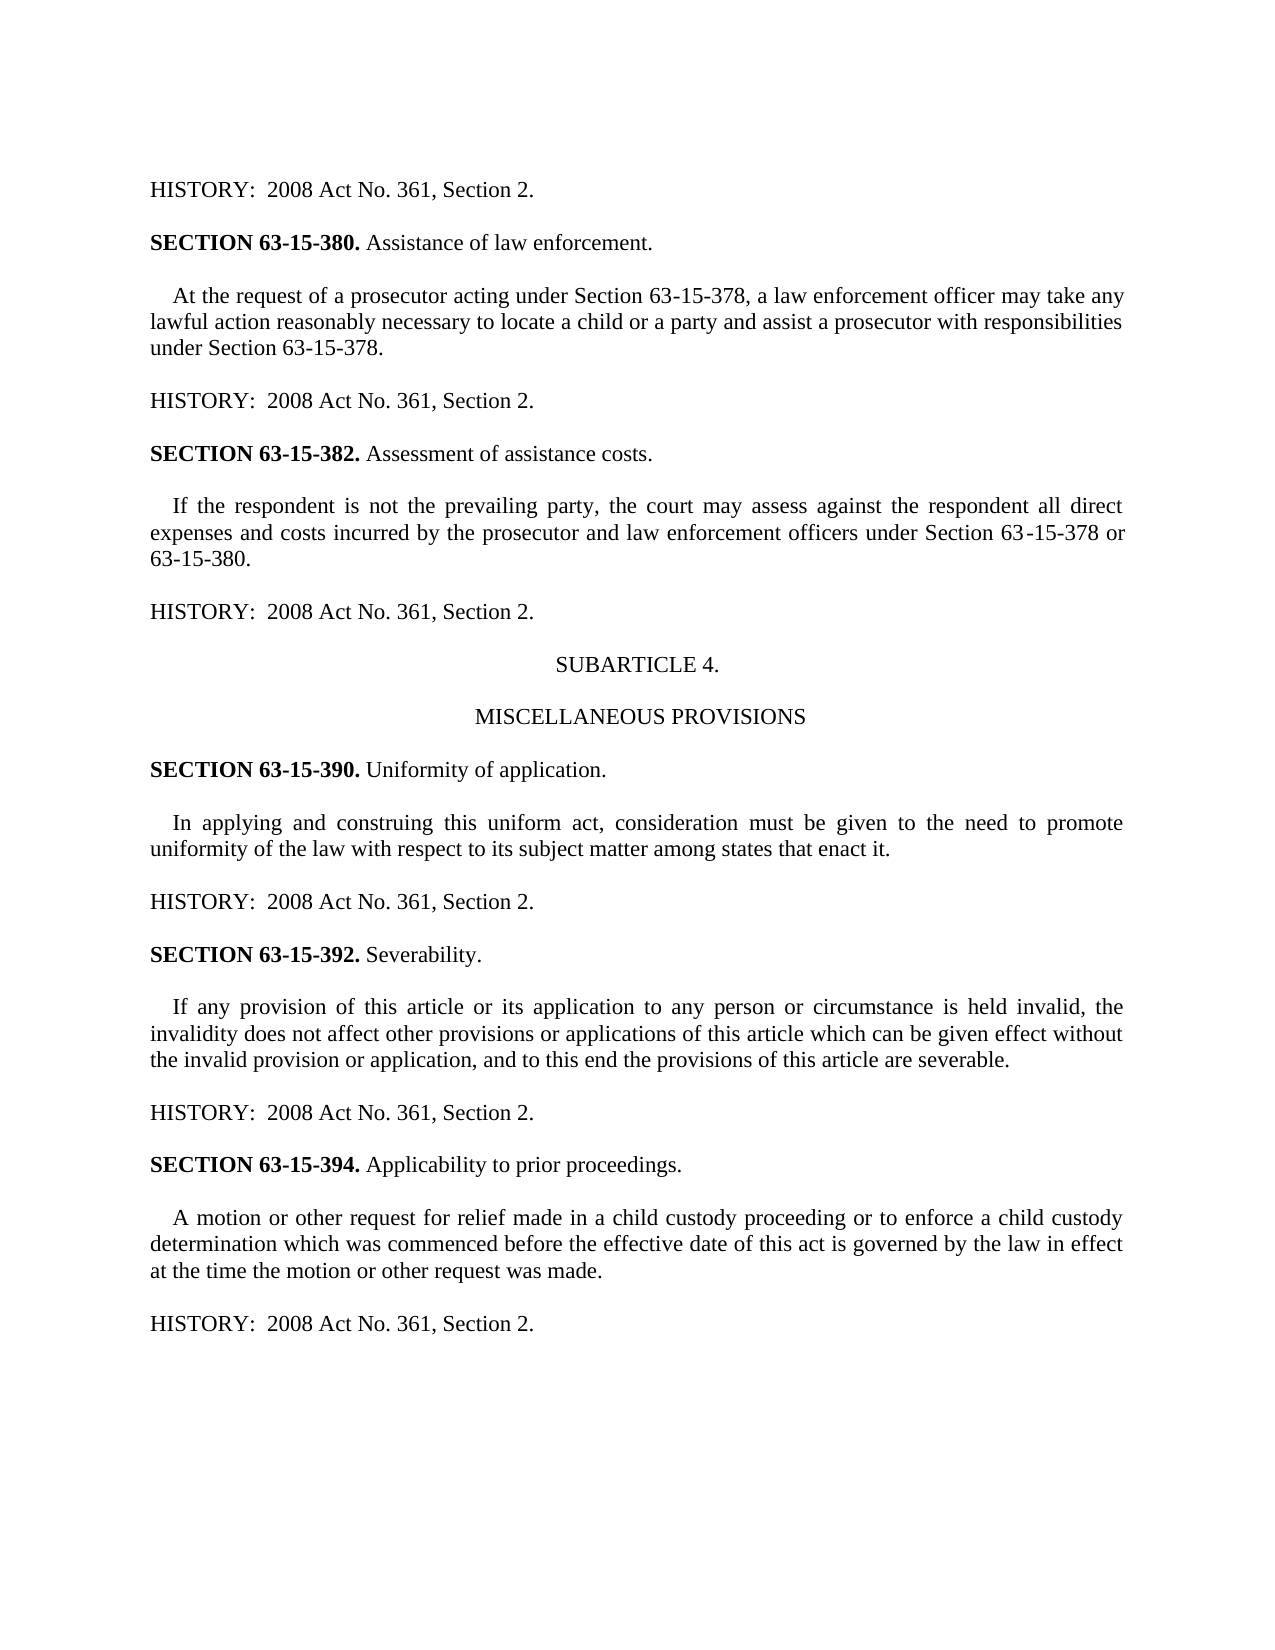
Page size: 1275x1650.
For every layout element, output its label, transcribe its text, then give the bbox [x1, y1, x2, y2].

text SUBARTICLE 4. [150, 651, 1125, 677]
text SECTION 63-15-382. Assessment of assistance costs. [150, 440, 1125, 466]
text HISTORY: 2008 Act No. 361, Section 2. [150, 1099, 1125, 1125]
text At the request of a prosecutor acting under Section 63-15-378, a law enforcement officer may take any lawful action reasonably necessary to locate a child or a party and assist a prosecutor with responsibilities under Section 63-15-378. [150, 282, 1125, 361]
text In applying and construing this uniform act, consideration must be given to the need to promote uniformity of the law with respect to its subject matter among states that enact it. [150, 809, 1125, 862]
text If the respondent is not the prevailing party, the court may assess against the respondent all direct expenses and costs incurred by the prosecutor and law enforcement officers under Section 63-15-378 or 63-15-380. [150, 493, 1125, 572]
text A motion or other request for relief made in a child custody proceeding or to enforce a child custody determination which was commenced before the effective date of this act is governed by the law in effect at the time the motion or other request was made. [150, 1204, 1125, 1283]
text HISTORY: 2008 Act No. 361, Section 2. [150, 888, 1125, 914]
text HISTORY: 2008 Act No. 361, Section 2. [150, 176, 1125, 203]
text HISTORY: 2008 Act No. 361, Section 2. [150, 387, 1125, 413]
text MISCELLANEOUS PROVISIONS [150, 703, 1125, 730]
text SECTION 63-15-380. Assistance of law enforcement. [150, 229, 1125, 255]
text SECTION 63-15-390. Uniformity of application. [150, 756, 1125, 782]
text HISTORY: 2008 Act No. 361, Section 2. [150, 598, 1125, 624]
text SECTION 63-15-392. Severability. [150, 941, 1125, 967]
text If any provision of this article or its application to any person or circumstance is held invalid, the invalidity does not affect other provisions or applications of this article which can be given effect without the invalid provision or application, and to this end the provisions of this article are severable. [150, 993, 1125, 1072]
text HISTORY: 2008 Act No. 361, Section 2. [150, 1309, 1125, 1336]
text SECTION 63-15-394. Applicability to prior proceedings. [150, 1151, 1125, 1178]
